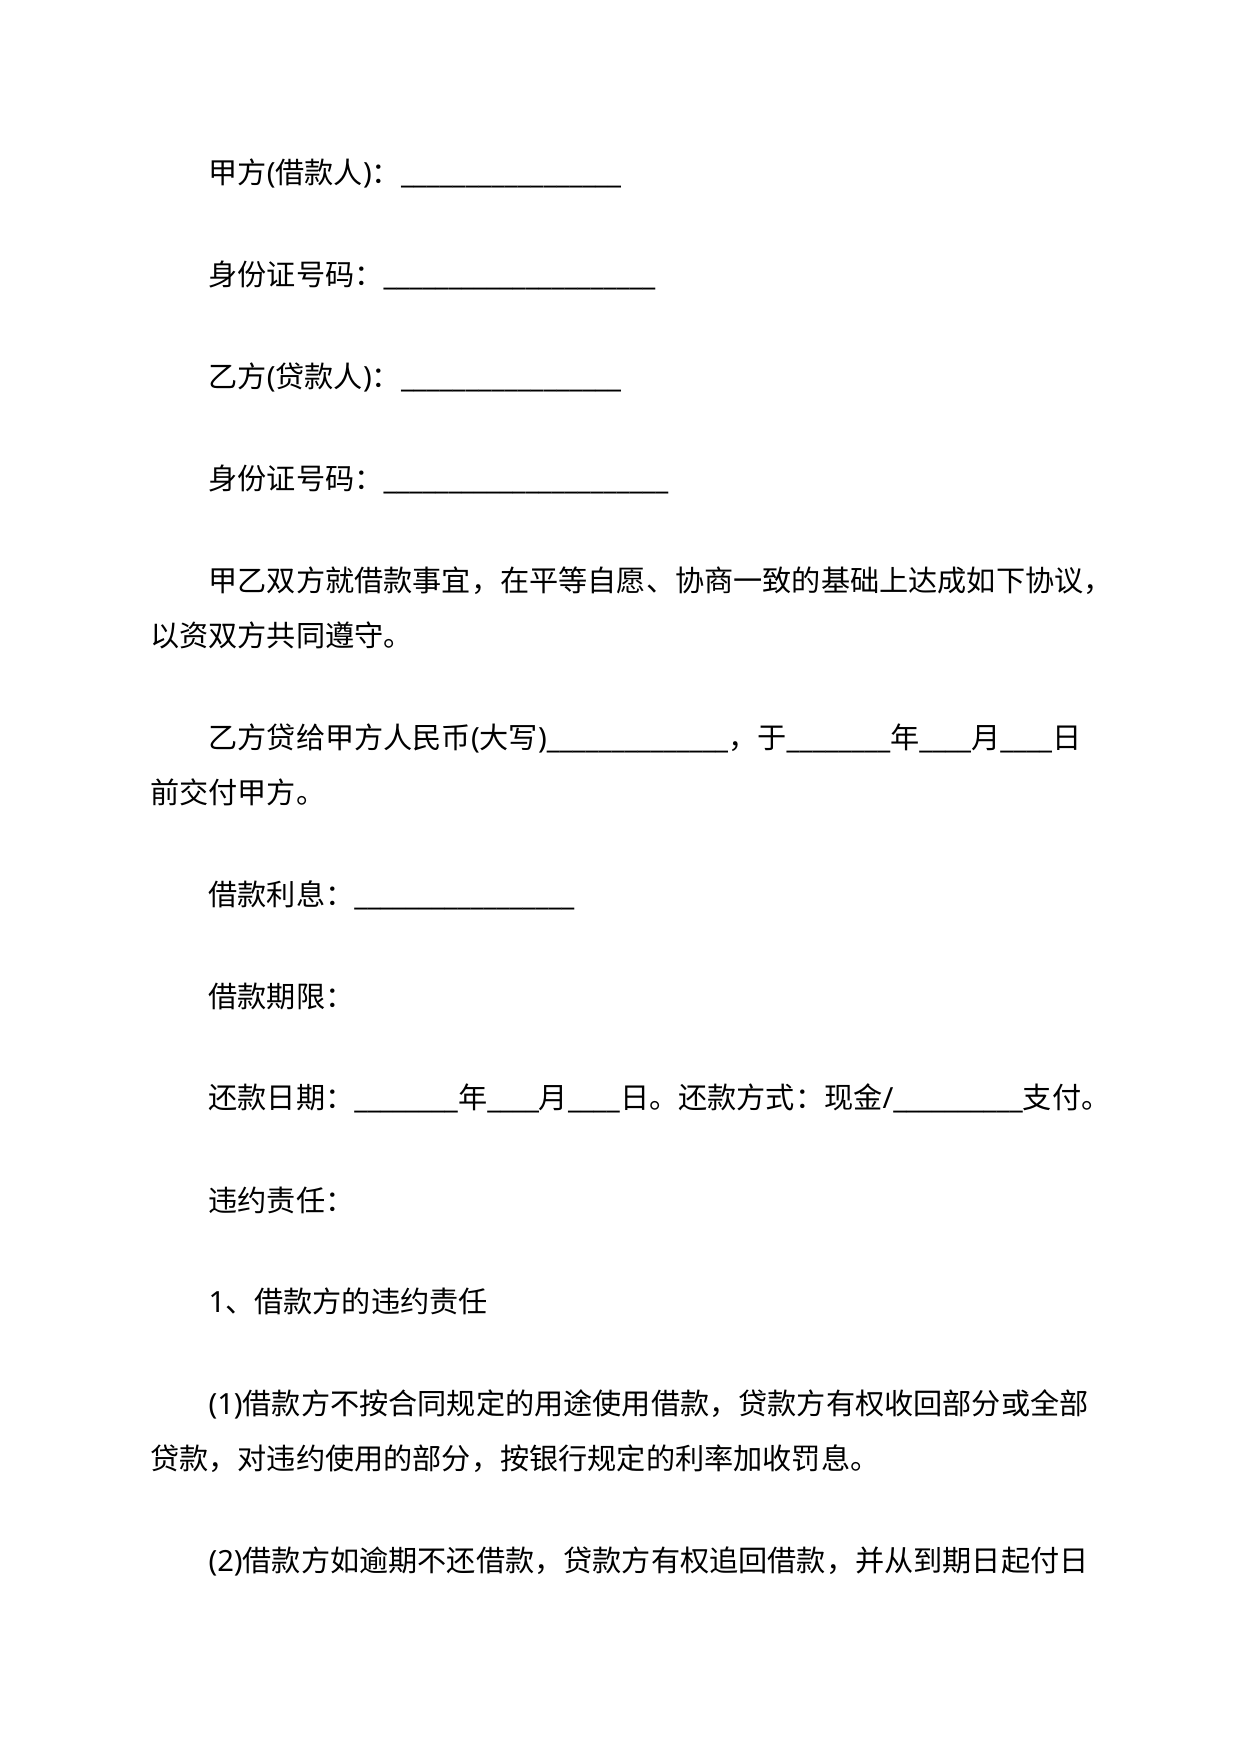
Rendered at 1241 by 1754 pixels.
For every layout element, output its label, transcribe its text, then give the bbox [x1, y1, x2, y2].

text 乙方贷给甲方人民币(大写)______________，于________年____月____日前交付甲方。 [150, 714, 1090, 812]
text 身份证号码：______________________ [150, 456, 1090, 498]
text 违约责任： [150, 1177, 1090, 1219]
text 1、借款方的违约责任 [150, 1279, 1090, 1321]
text 甲乙双方就借款事宜，在平等自愿、协商一致的基础上达成如下协议，以资双方共同遵守。 [150, 558, 1090, 655]
text 借款利息：_________________ [150, 871, 1090, 914]
text 乙方(贷款人)：_________________ [150, 354, 1090, 396]
text (1)借款方不按合同规定的用途使用借款，贷款方有权收回部分或全部贷款，对违约使用的部分，按银行规定的利率加收罚息。 [150, 1381, 1090, 1478]
text 借款期限： [150, 973, 1090, 1016]
text 身份证号码：_____________________ [150, 252, 1090, 294]
text 甲方(借款人)：_________________ [150, 150, 1090, 192]
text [150, 1538, 1090, 1580]
text 还款日期：________年____月____日。还款方式：现金/__________支付。 [150, 1075, 1090, 1117]
